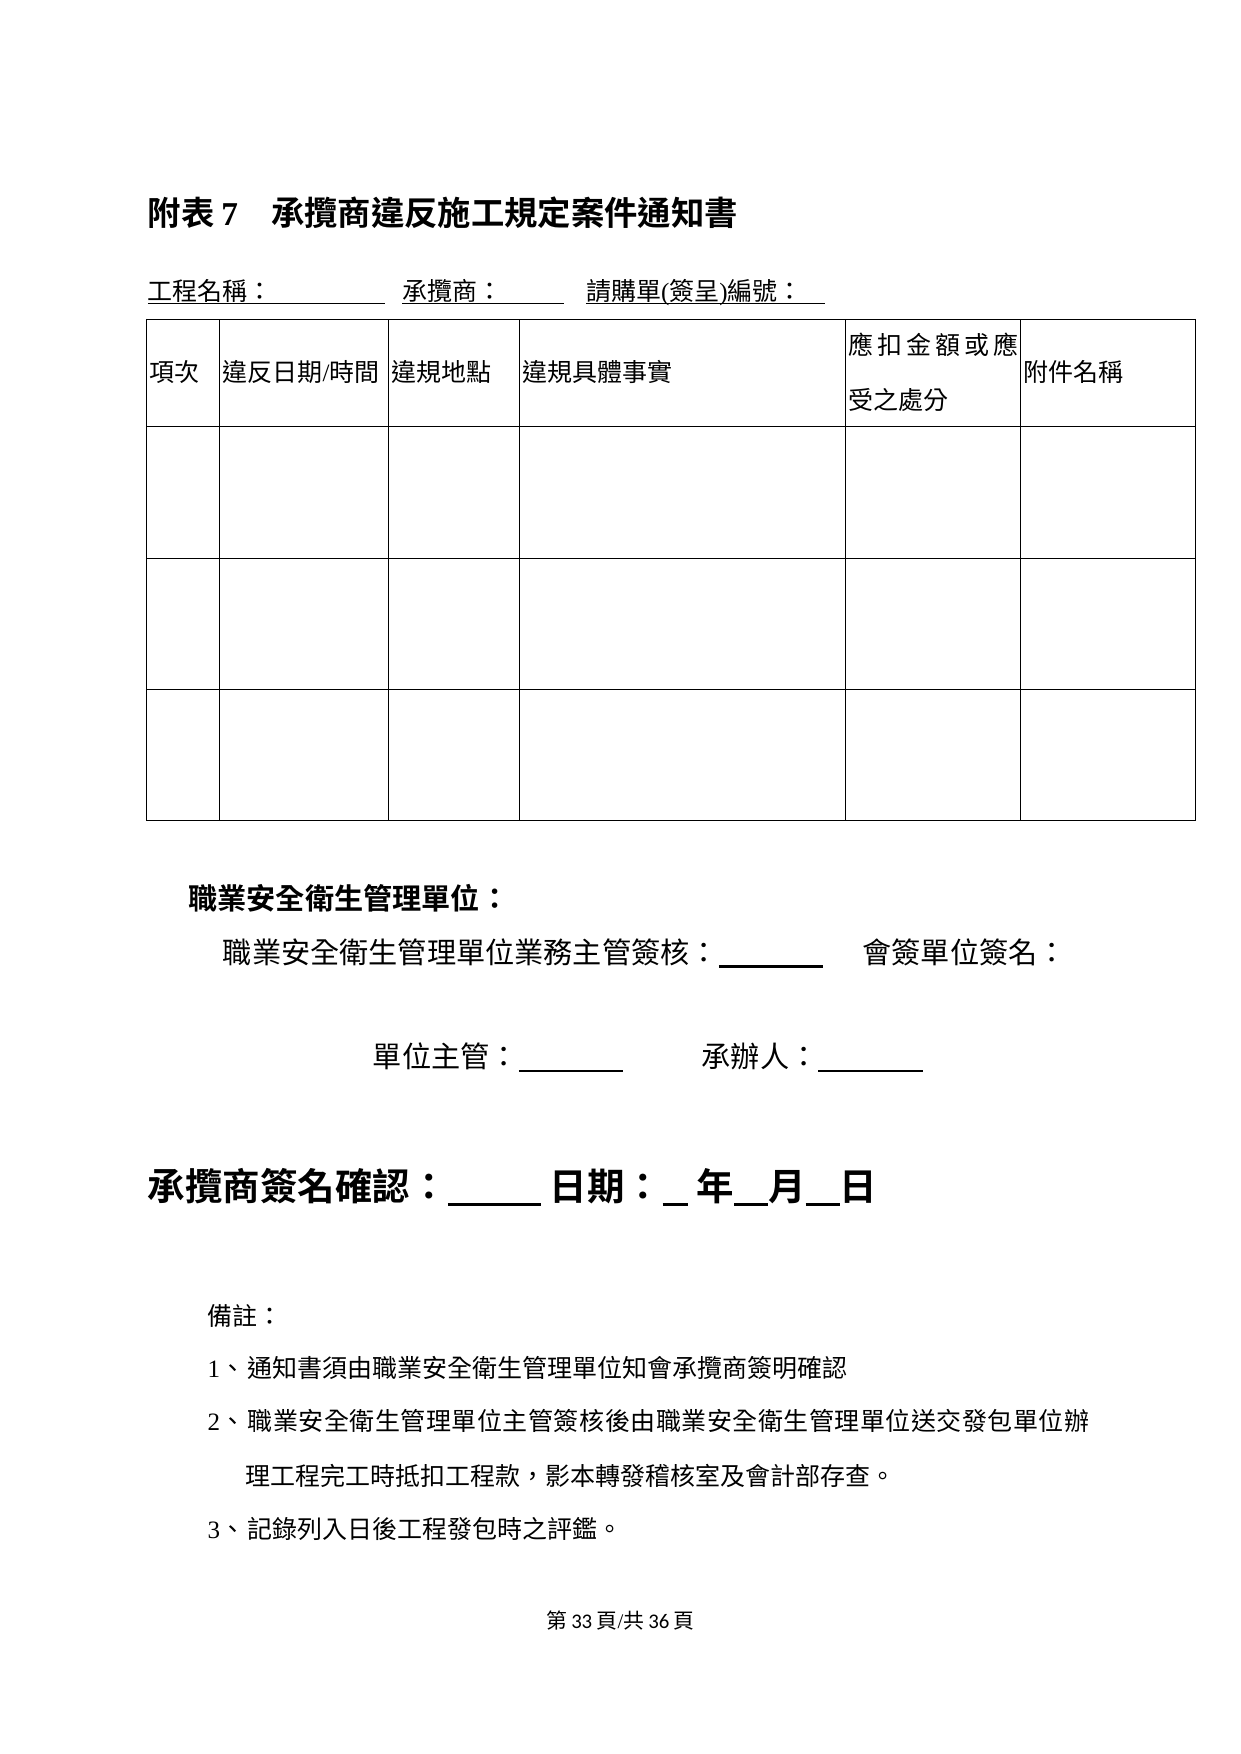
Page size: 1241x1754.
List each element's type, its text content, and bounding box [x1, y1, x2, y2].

table_header 附件名稱 [1021, 320, 1195, 426]
table_header 違反日期/時間 [220, 320, 388, 426]
table_cell [389, 690, 519, 820]
table_header 違規具體事實 [520, 320, 845, 426]
text 承攬商簽名確認： 日期： 年 月 日 [148, 1136, 1092, 1231]
table_cell [220, 427, 388, 557]
table_cell [520, 559, 845, 689]
table_cell [147, 427, 219, 557]
table_cell [1021, 559, 1195, 689]
table_cell [1021, 427, 1195, 557]
text 單位主管： 承辦人： [373, 1031, 1092, 1079]
table_header 項次 [147, 320, 219, 426]
text 職業安全衛生管理單位： [148, 873, 1092, 920]
list 職業安全衛生管理單位主管簽核後由職業安全衛生管理單位送交發包單位辦理工程完工時抵扣工程款，影本轉發稽核室及會計部存查。 [207, 1396, 1092, 1498]
text 備註： [148, 1290, 1092, 1338]
table_cell [846, 427, 1020, 557]
table_cell [147, 690, 219, 820]
list 記錄列入日後工程發包時之評鑑。 [207, 1504, 1092, 1551]
table_cell [220, 690, 388, 820]
text 工程名稱： 承攬商： 請購單(簽呈)編號： [148, 266, 1092, 313]
table_header 應扣金額或應受之處分 [846, 320, 1020, 426]
table_cell [389, 427, 519, 557]
table_cell [147, 559, 219, 689]
table_cell [389, 559, 519, 689]
text 附表7 承攬商違反施工規定案件通知書 [148, 164, 1092, 259]
table_cell [520, 690, 845, 820]
table_cell [220, 559, 388, 689]
table_header 違規地點 [389, 320, 519, 426]
table_cell [1021, 690, 1195, 820]
table_cell [520, 427, 845, 557]
table_cell [846, 559, 1020, 689]
text 職業安全衛生管理單位業務主管簽核： 會簽單位簽名： [223, 927, 1092, 974]
table_cell [846, 690, 1020, 820]
list 通知書須由職業安全衛生管理單位知會承攬商簽明確認 [207, 1343, 1092, 1391]
